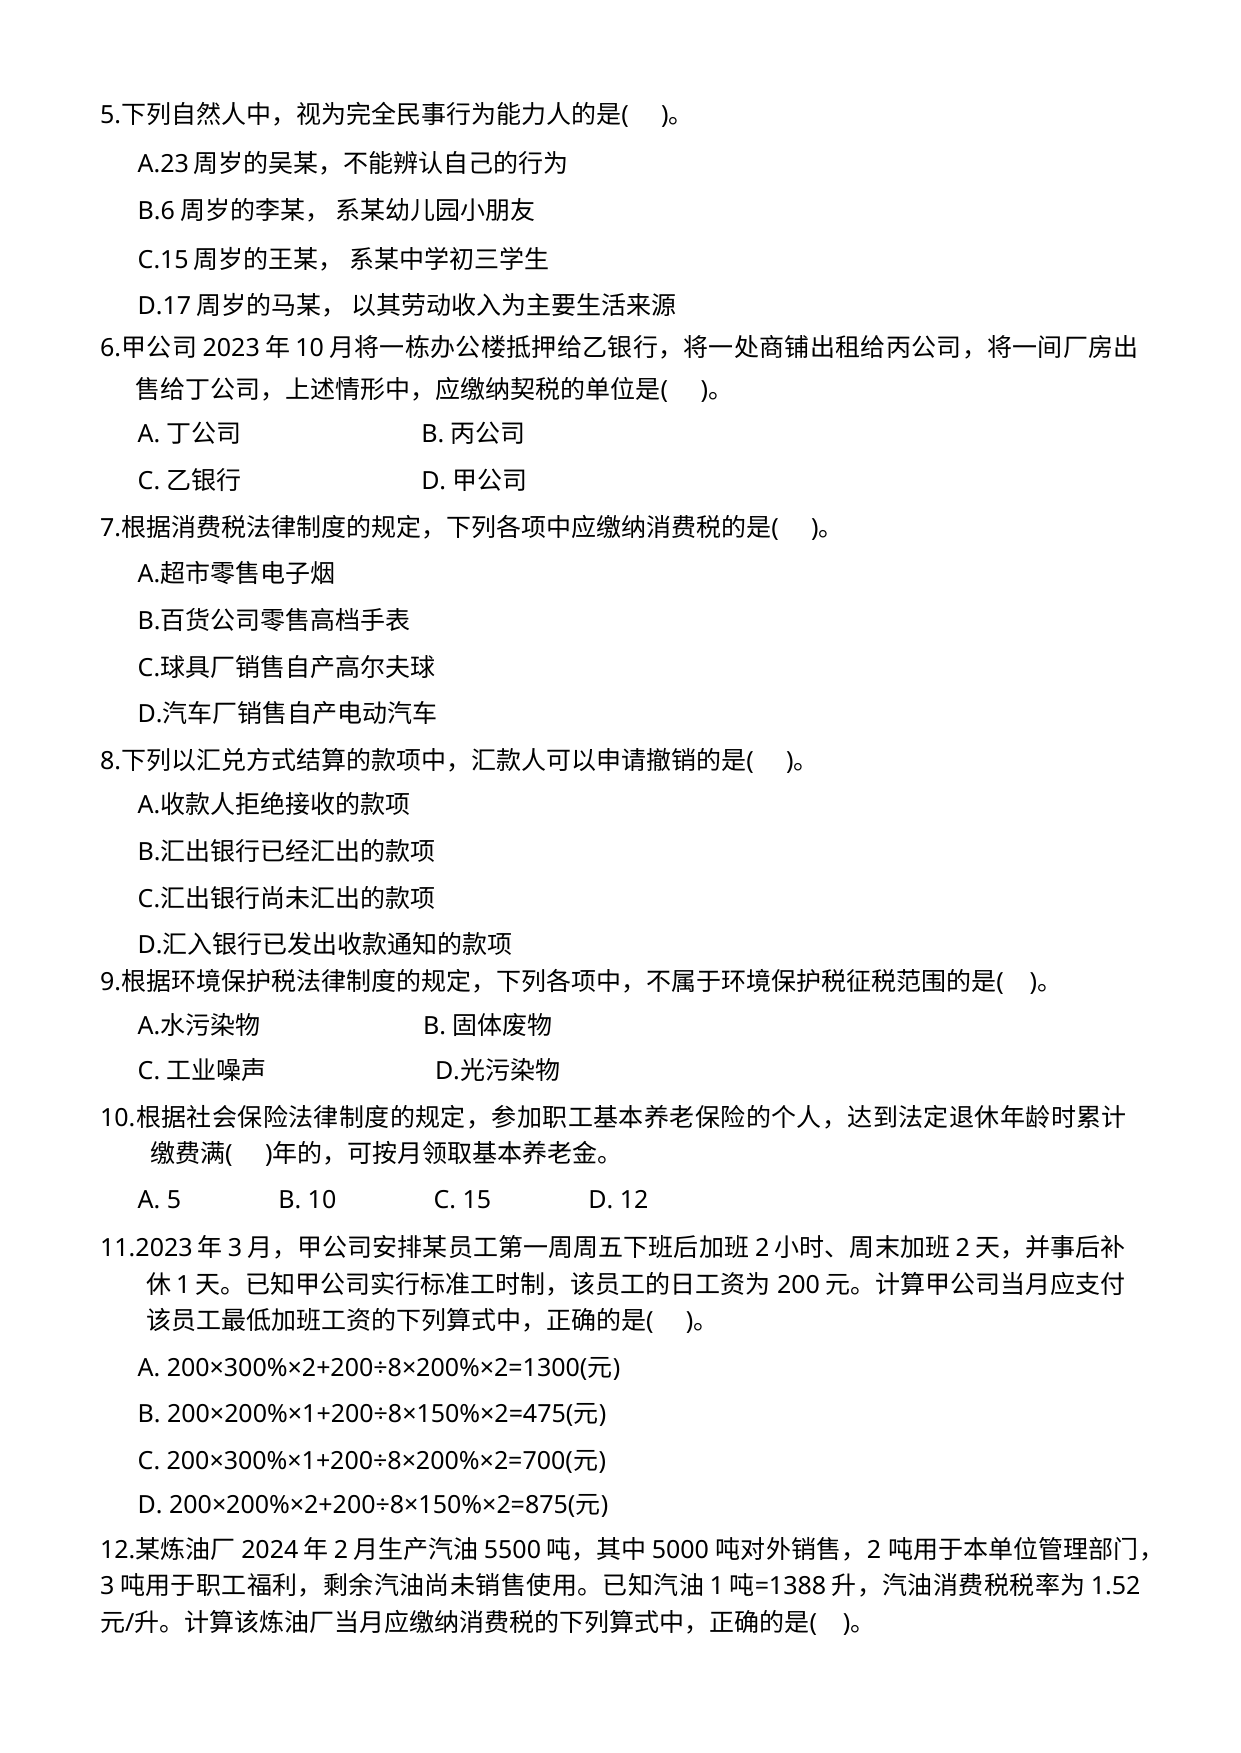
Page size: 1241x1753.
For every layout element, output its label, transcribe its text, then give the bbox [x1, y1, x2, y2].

text B. 200×200%×1+200÷8×150%×2=475(元) [137, 1394, 1140, 1430]
text C.球具厂销售自产高尔夫球 [137, 647, 1140, 683]
text 8.下列以汇兑方式结算的款项中，汇款人可以申请撤销的是( )。 [100, 740, 1140, 777]
text 7.根据消费税法律制度的规定，下列各项中应缴纳消费税的是( )。 [100, 507, 1140, 543]
text 11.2023年3月，甲公司安排某员工第一周周五下班后加班2小时、周末加班2天，并事后补休1天。已知甲公司实行标准工时制，该员工的日工资为200元。计算甲公司当月应支付该员工最低加班工资的下列算式中，正确的是( )。 [100, 1228, 1126, 1337]
text D. 200×200%×2+200÷8×150%×2=875(元) [137, 1485, 1140, 1521]
text A. 200×300%×2+200÷8×200%×2=1300(元) [137, 1347, 1140, 1383]
text 5.下列自然人中，视为完全民事行为能力人的是( )。 [100, 89, 1140, 131]
text D.汇入银行已发出收款通知的款项 [137, 925, 1140, 961]
text C.15周岁的王某， 系某中学初三学生 [137, 239, 1140, 275]
text C. 乙银行 D. 甲公司 [137, 460, 1140, 497]
text C.汇出银行尚未汇出的款项 [137, 878, 1140, 914]
text A.23周岁的吴某，不能辨认自己的行为 [137, 144, 1140, 180]
text C. 工业噪声 D.光污染物 [137, 1050, 1140, 1087]
text 9.根据环境保护税法律制度的规定，下列各项中，不属于环境保护税征税范围的是( )。 [100, 961, 1132, 997]
text B.汇出银行已经汇出的款项 [137, 832, 1140, 868]
text A.收款人拒绝接收的款项 [137, 785, 1140, 821]
text A.水污染物 B. 固体废物 [137, 1006, 1140, 1042]
text 10.根据社会保险法律制度的规定，参加职工基本养老保险的个人，达到法定退休年龄时累计缴费满( )年的，可按月领取基本养老金。 [100, 1097, 1130, 1169]
text B.6周岁的李某， 系某幼儿园小朋友 [137, 190, 1140, 227]
text 12.某炼油厂2024年2月生产汽油5500吨，其中5000 吨对外销售，2 吨用于本单位管理部门，3吨用于职工福利，剩余汽油尚未销售使用。已知汽油1吨=1388升，汽油消费税税率为1.52元/升。计算该炼油厂当月应缴纳消费税的下列算式中，正确的是( )。 [100, 1529, 1140, 1638]
text A. 5 B. 10 C. 15 D. 12 [137, 1180, 1140, 1215]
text B.百货公司零售高档手表 [137, 600, 1140, 637]
text 6.甲公司2023年10月将一栋办公楼抵押给乙银行，将一处商铺出租给丙公司，将一间厂房出售给丁公司，上述情形中，应缴纳契税的单位是( )。 [100, 322, 1140, 405]
text D.汽车厂销售自产电动汽车 [137, 694, 1140, 730]
text C. 200×300%×1+200÷8×200%×2=700(元) [137, 1440, 1140, 1477]
text A. 丁公司 B. 丙公司 [137, 414, 1140, 450]
text A.超市零售电子烟 [137, 554, 1140, 590]
text D.17周岁的马某， 以其劳动收入为主要生活来源 [137, 286, 1140, 322]
